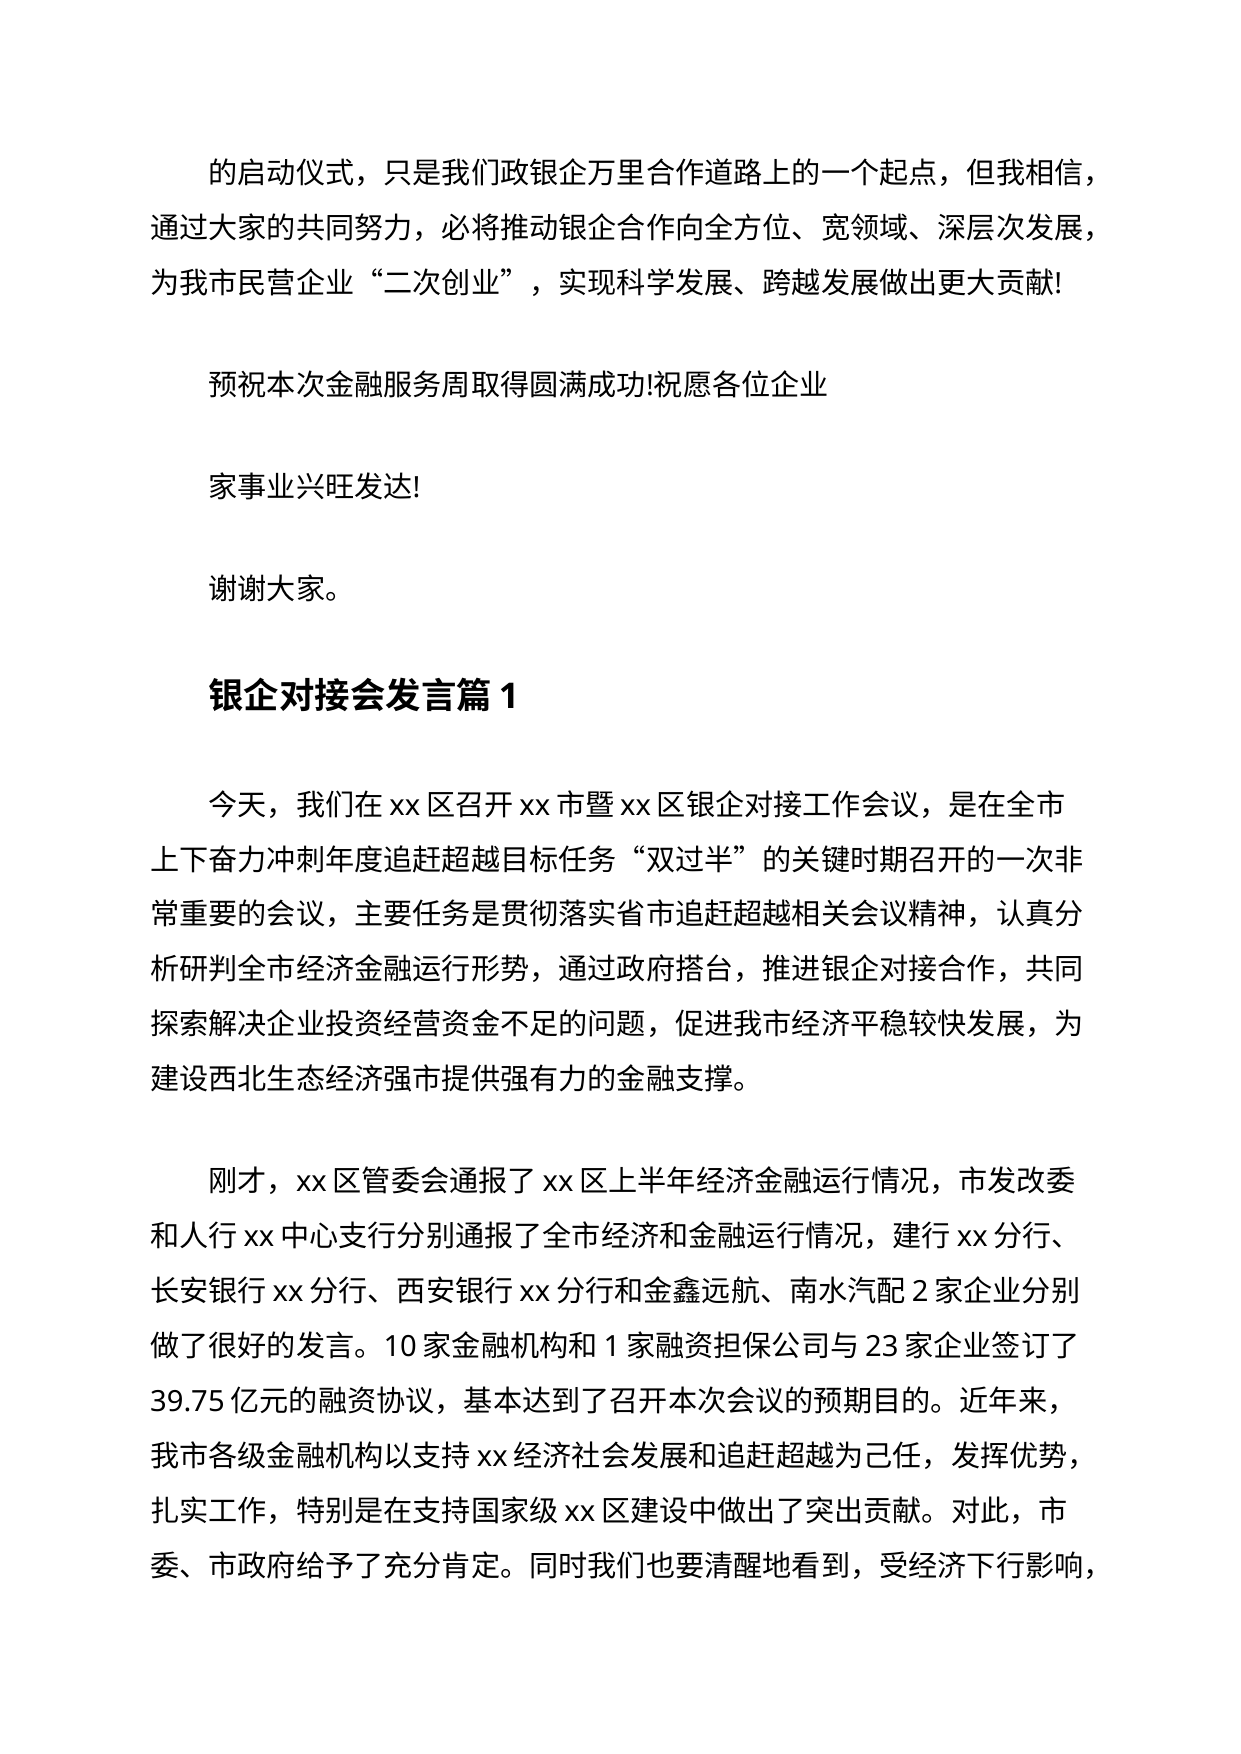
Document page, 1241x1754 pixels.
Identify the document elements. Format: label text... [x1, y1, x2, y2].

text 谢谢大家。 [150, 566, 1090, 608]
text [150, 1157, 1090, 1585]
text 银企对接会发言篇1 [150, 667, 1090, 719]
text 的启动仪式，只是我们政银企万里合作道路上的一个起点，但我相信，通过大家的共同努力，必将推动银企合作向全方位、宽领域、深层次发展，为我市民营企业“二次创业”，实现科学发展、跨越发展做出更大贡献! [150, 150, 1090, 302]
text 今天，我们在xx区召开xx市暨xx区银企对接工作会议，是在全市上下奋力冲刺年度追赶超越目标任务“双过半”的关键时期召开的一次非常重要的会议，主要任务是贯彻落实省市追赶超越相关会议精神，认真分析研判全市经济金融运行形势，通过政府搭台，推进银企对接合作，共同探索解决企业投资经营资金不足的问题，促进我市经济平稳较快发展，为建设西北生态经济强市提供强有力的金融支撑。 [150, 781, 1090, 1098]
text 家事业兴旺发达! [150, 464, 1090, 506]
text 预祝本次金融服务周取得圆满成功!祝愿各位企业 [150, 362, 1090, 404]
